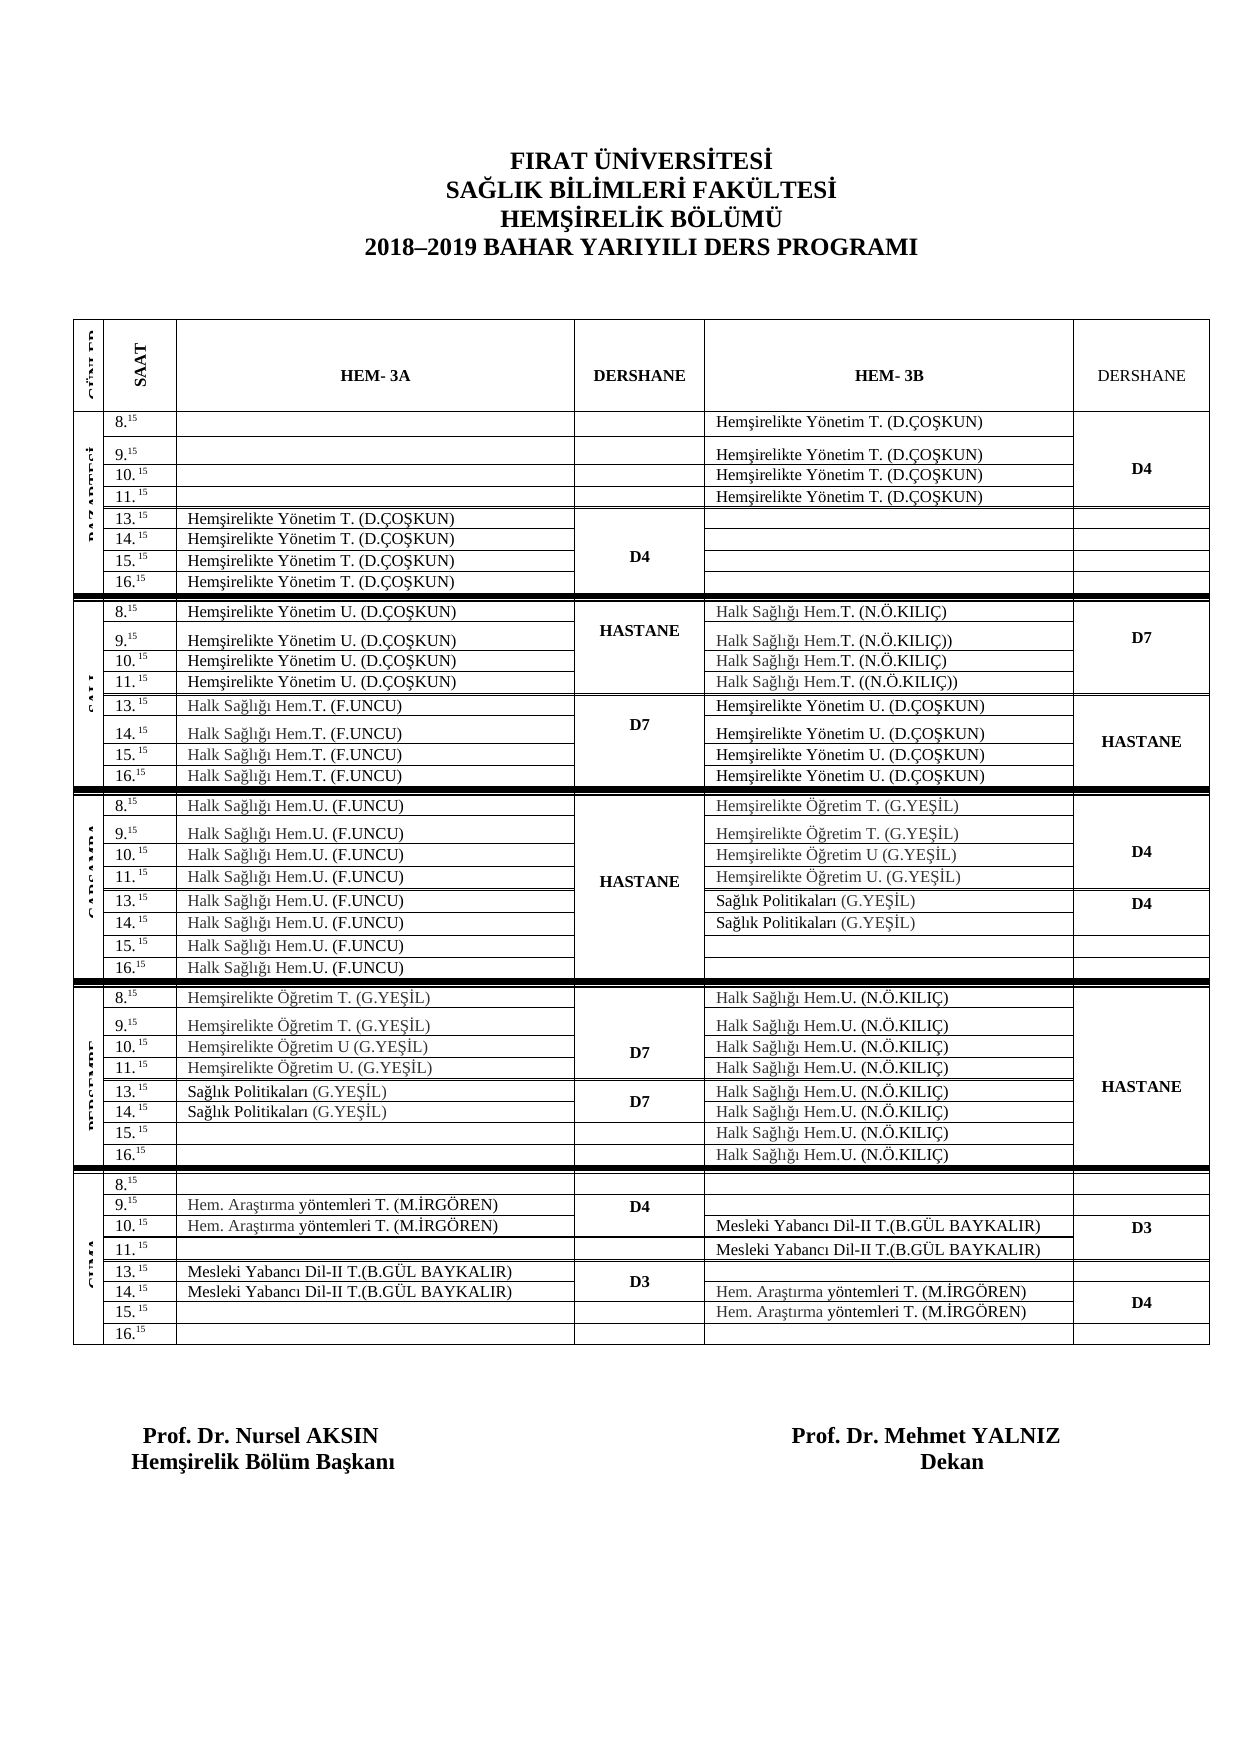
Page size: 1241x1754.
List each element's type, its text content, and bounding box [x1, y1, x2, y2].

table_cell [1074, 1324, 1209, 1344]
table_cell HASTANE [575, 602, 704, 692]
table_cell 13. 15 [104, 891, 176, 912]
table_cell 11. 15 [104, 487, 176, 506]
table_cell D4 [575, 509, 704, 592]
table_cell Halk Sağlığı Hem.U. (F.UNCU) [177, 936, 574, 957]
table_cell 16.15 [104, 1145, 176, 1165]
table_cell 13. 15 [104, 696, 176, 715]
table_header DERSHANE [575, 320, 704, 411]
table_cell Hemşirelikte Yönetim T. (D.ÇOŞKUN) [177, 529, 574, 549]
table_cell Halk Sağlığı Hem.U. (F.UNCU) [177, 816, 574, 843]
table_cell [705, 958, 1073, 978]
table_cell Hemşirelikte Yönetim T. (D.ÇOŞKUN) [177, 572, 574, 592]
table_cell 8.15 [104, 796, 176, 815]
table_cell Halk Sağlığı Hem.U. (N.Ö.KILIÇ) [705, 1081, 1073, 1101]
table_cell 10. 15 [104, 651, 176, 671]
table_cell [705, 529, 1073, 549]
table_cell [575, 1302, 704, 1323]
table_cell Halk Sağlığı Hem.U. (N.Ö.KILIÇ) [705, 1036, 1073, 1057]
table_cell 9.15 [104, 1008, 176, 1035]
table_cell D3 [575, 1262, 704, 1301]
table_cell D3 [1074, 1216, 1209, 1259]
table_cell Halk Sağlığı Hem.U. (N.Ö.KILIÇ) [705, 1145, 1073, 1165]
table_cell [1074, 958, 1209, 978]
table_cell Halk Sağlığı Hem.U. (N.Ö.KILIÇ) [705, 1058, 1073, 1078]
table_cell 9.15 [104, 816, 176, 843]
table_cell Mesleki Yabancı Dil-II T.(B.GÜL BAYKALIR) [177, 1262, 574, 1281]
table_cell Halk Sağlığı Hem.U. (N.Ö.KILIÇ) [705, 1123, 1073, 1143]
table_cell Sağlık Politikaları (G.YEŞİL) [705, 891, 1073, 912]
table_cell Hemşirelikte Yönetim T. (D.ÇOŞKUN) [177, 509, 574, 528]
table_cell 11. 15 [104, 1058, 176, 1078]
table_cell Hemşirelikte Yönetim U. (D.ÇOŞKUN) [705, 744, 1073, 765]
table_cell Hemşirelikte Öğretim T. (G.YEŞİL) [177, 988, 574, 1007]
table_cell Halk Sağlığı Hem.T. (N.Ö.KILIÇ) [705, 602, 1073, 621]
table_cell 8.15 [104, 1174, 176, 1193]
table_cell ÇARŞAMBA [74, 796, 103, 978]
table_cell D4 [1074, 796, 1209, 888]
table_cell PERŞEMBE [74, 988, 103, 1165]
table_cell Hem. Araştırma yöntemleri T. (M.İRGÖREN) [705, 1282, 1073, 1301]
table_cell 13. 15 [104, 1262, 176, 1281]
table_cell Sağlık Politikaları (G.YEŞİL) [705, 913, 1073, 934]
table_cell [177, 487, 574, 506]
table_cell 11. 15 [104, 672, 176, 692]
table_cell Hemşirelikte Yönetim U. (D.ÇOŞKUN) [177, 672, 574, 692]
table_cell [575, 1123, 704, 1143]
table_cell [1074, 529, 1209, 549]
table_cell 10. 15 [104, 844, 176, 866]
text Hemşirelik Bölüm Başkanı Dekan [131, 1448, 1152, 1474]
table_cell D4 [1074, 891, 1209, 934]
table_cell [575, 412, 704, 436]
table_cell Hem. Araştırma yöntemleri T. (M.İRGÖREN) [705, 1302, 1073, 1323]
table_cell 14. 15 [104, 716, 176, 743]
table_cell [575, 465, 704, 486]
table_cell 13. 15 [104, 509, 176, 528]
table_cell Halk Sağlığı Hem.T. (F.UNCU) [177, 744, 574, 765]
table_cell Hem. Araştırma yöntemleri T. (M.İRGÖREN) [177, 1195, 574, 1215]
table_cell Halk Sağlığı Hem.T. (N.Ö.KILIÇ) [705, 651, 1073, 671]
table_cell Mesleki Yabancı Dil-II T.(B.GÜL BAYKALIR) [705, 1216, 1073, 1236]
table_cell Hem. Araştırma yöntemleri T. (M.İRGÖREN) [177, 1216, 574, 1236]
table_cell Halk Sağlığı Hem.T. (N.Ö.KILIÇ)) [705, 622, 1073, 649]
table_cell Halk Sağlığı Hem.U. (F.UNCU) [177, 891, 574, 912]
table_header HEM- 3A [177, 320, 574, 411]
table_cell [705, 1195, 1073, 1215]
table_cell 9.15 [104, 622, 176, 649]
table_cell Hemşirelikte Yönetim T. (D.ÇOŞKUN) [705, 465, 1073, 486]
table_cell Hemşirelikte Yönetim T. (D.ÇOŞKUN) [705, 487, 1073, 506]
text 2018–2019 BAHAR YARIYILI DERS PROGRAMI [131, 232, 1152, 261]
table_cell [177, 1174, 574, 1193]
table_cell 13. 15 [104, 1081, 176, 1101]
table_cell [1074, 551, 1209, 571]
text FIRAT ÜNİVERSİTESİ [131, 146, 1152, 175]
table_cell 10. 15 [104, 1216, 176, 1236]
table_cell 16.15 [104, 766, 176, 786]
table_cell D7 [1074, 602, 1209, 692]
table_cell 16.15 [104, 1324, 176, 1344]
table_cell 8.15 [104, 988, 176, 1007]
table_cell Hemşirelikte Yönetim U. (D.ÇOŞKUN) [705, 696, 1073, 715]
table_cell Halk Sağlığı Hem.T. (F.UNCU) [177, 766, 574, 786]
table_cell 14. 15 [104, 1282, 176, 1301]
table_cell HASTANE [1074, 988, 1209, 1165]
table_cell 15. 15 [104, 744, 176, 765]
table_cell 15. 15 [104, 551, 176, 571]
table_cell Hemşirelikte Yönetim U. (D.ÇOŞKUN) [177, 602, 574, 621]
table_cell Halk Sağlığı Hem.T. (F.UNCU) [177, 716, 574, 743]
table_cell [177, 412, 574, 436]
table_cell D7 [575, 696, 704, 786]
table_cell D7 [575, 1081, 704, 1122]
table_cell Halk Sağlığı Hem.U. (F.UNCU) [177, 913, 574, 934]
table_cell [705, 936, 1073, 957]
table_cell Sağlık Politikaları (G.YEŞİL) [177, 1081, 574, 1101]
table_cell [177, 1123, 574, 1143]
table_cell HASTANE [1074, 696, 1209, 786]
table_cell Mesleki Yabancı Dil-II T.(B.GÜL BAYKALIR) [177, 1282, 574, 1301]
table_cell Halk Sağlığı Hem.U. (N.Ö.KILIÇ) [705, 1008, 1073, 1035]
text SAĞLIK BİLİMLERİ FAKÜLTESİ [131, 175, 1152, 204]
table_cell Hemşirelikte Yönetim U. (D.ÇOŞKUN) [177, 651, 574, 671]
table_cell 9.15 [104, 1195, 176, 1215]
table_cell Hemşirelikte Öğretim T. (G.YEŞİL) [705, 796, 1073, 815]
table_header SAAT [104, 320, 176, 411]
table_cell D4 [575, 1195, 704, 1236]
table_cell 11. 15 [104, 1238, 176, 1259]
table_cell Halk Sağlığı Hem.T. ((N.Ö.KILIÇ)) [705, 672, 1073, 692]
table_cell [575, 1174, 704, 1193]
table_cell Hemşirelikte Yönetim T. (D.ÇOŞKUN) [705, 412, 1073, 436]
table_cell Halk Sağlığı Hem.T. (F.UNCU) [177, 696, 574, 715]
table_cell Halk Sağlığı Hem.U. (N.Ö.KILIÇ) [705, 988, 1073, 1007]
table_cell Hemşirelikte Yönetim U. (D.ÇOŞKUN) [177, 622, 574, 649]
table_cell HASTANE [575, 796, 704, 978]
table_cell [177, 437, 574, 464]
table_cell Halk Sağlığı Hem.U. (F.UNCU) [177, 867, 574, 888]
table_cell [575, 1238, 704, 1259]
table_cell D4 [1074, 1282, 1209, 1323]
table_cell D4 [1074, 412, 1209, 506]
table_cell 16.15 [104, 572, 176, 592]
table_cell D7 [575, 988, 704, 1078]
table_cell [1074, 1174, 1209, 1193]
table_cell [177, 1238, 574, 1259]
table_cell 15. 15 [104, 936, 176, 957]
table_cell Hemşirelikte Yönetim T. (D.ÇOŞKUN) [177, 551, 574, 571]
table_cell Sağlık Politikaları (G.YEŞİL) [177, 1102, 574, 1122]
table_cell [1074, 1262, 1209, 1281]
table_cell [705, 551, 1073, 571]
table_cell [705, 1262, 1073, 1281]
table_cell Mesleki Yabancı Dil-II T.(B.GÜL BAYKALIR) [705, 1238, 1073, 1259]
table_cell [705, 1174, 1073, 1193]
table_cell 9.15 [104, 437, 176, 464]
table_cell 10. 15 [104, 1036, 176, 1057]
table_cell [1074, 572, 1209, 592]
table_cell [705, 509, 1073, 528]
table_cell Halk Sağlığı Hem.U. (F.UNCU) [177, 844, 574, 866]
table_cell Hemşirelikte Öğretim U (G.YEŞİL) [177, 1036, 574, 1057]
table_cell 8.15 [104, 412, 176, 436]
table_cell [177, 1302, 574, 1323]
text HEMŞİRELİK BÖLÜMÜ [131, 204, 1152, 232]
table_cell [575, 487, 704, 506]
table_cell [705, 1324, 1073, 1344]
table_cell 16.15 [104, 958, 176, 978]
table_cell Hemşirelikte Öğretim U. (G.YEŞİL) [177, 1058, 574, 1078]
table_cell 14. 15 [104, 529, 176, 549]
table_cell [575, 1324, 704, 1344]
table_cell Hemşirelikte Öğretim T. (G.YEŞİL) [177, 1008, 574, 1035]
table_cell [1074, 509, 1209, 528]
text Prof. Dr. Nursel AKSIN Prof. Dr. Mehmet YALNIZ [131, 1422, 1152, 1448]
table_cell 11. 15 [104, 867, 176, 888]
table_cell Hemşirelikte Yönetim U. (D.ÇOŞKUN) [705, 766, 1073, 786]
table_cell [177, 465, 574, 486]
table_cell Halk Sağlığı Hem.U. (F.UNCU) [177, 958, 574, 978]
table_cell Hemşirelikte Yönetim U. (D.ÇOŞKUN) [705, 716, 1073, 743]
table_cell [177, 1145, 574, 1165]
table_cell Halk Sağlığı Hem.U. (N.Ö.KILIÇ) [705, 1102, 1073, 1122]
table_cell SALI SALI [74, 602, 103, 786]
table_header HEM- 3B [705, 320, 1073, 411]
table_cell PAZARTESİ [74, 412, 103, 592]
table_cell Halk Sağlığı Hem.U. (F.UNCU) [177, 796, 574, 815]
table_cell [575, 1145, 704, 1165]
table_header DERSHANE [1074, 320, 1209, 411]
table_cell Hemşirelikte Öğretim T. (G.YEŞİL) [705, 816, 1073, 843]
table_cell 14. 15 [104, 913, 176, 934]
table_cell [705, 572, 1073, 592]
table_header GÜNLER [74, 320, 103, 411]
table_cell 14. 15 [104, 1102, 176, 1122]
table_cell Hemşirelikte Öğretim U (G.YEŞİL) [705, 844, 1073, 866]
table_cell 10. 15 [104, 465, 176, 486]
table_cell [177, 1324, 574, 1344]
table_cell [1074, 936, 1209, 957]
table_cell 15. 15 [104, 1302, 176, 1323]
table_cell [575, 437, 704, 464]
table_cell 8.15 [104, 602, 176, 621]
table_cell Hemşirelikte Yönetim T. (D.ÇOŞKUN) [705, 437, 1073, 464]
table_cell [1074, 1195, 1209, 1215]
table_cell Hemşirelikte Öğretim U. (G.YEŞİL) [705, 867, 1073, 888]
table_cell 15. 15 [104, 1123, 176, 1143]
table_cell CUMA [74, 1174, 103, 1344]
